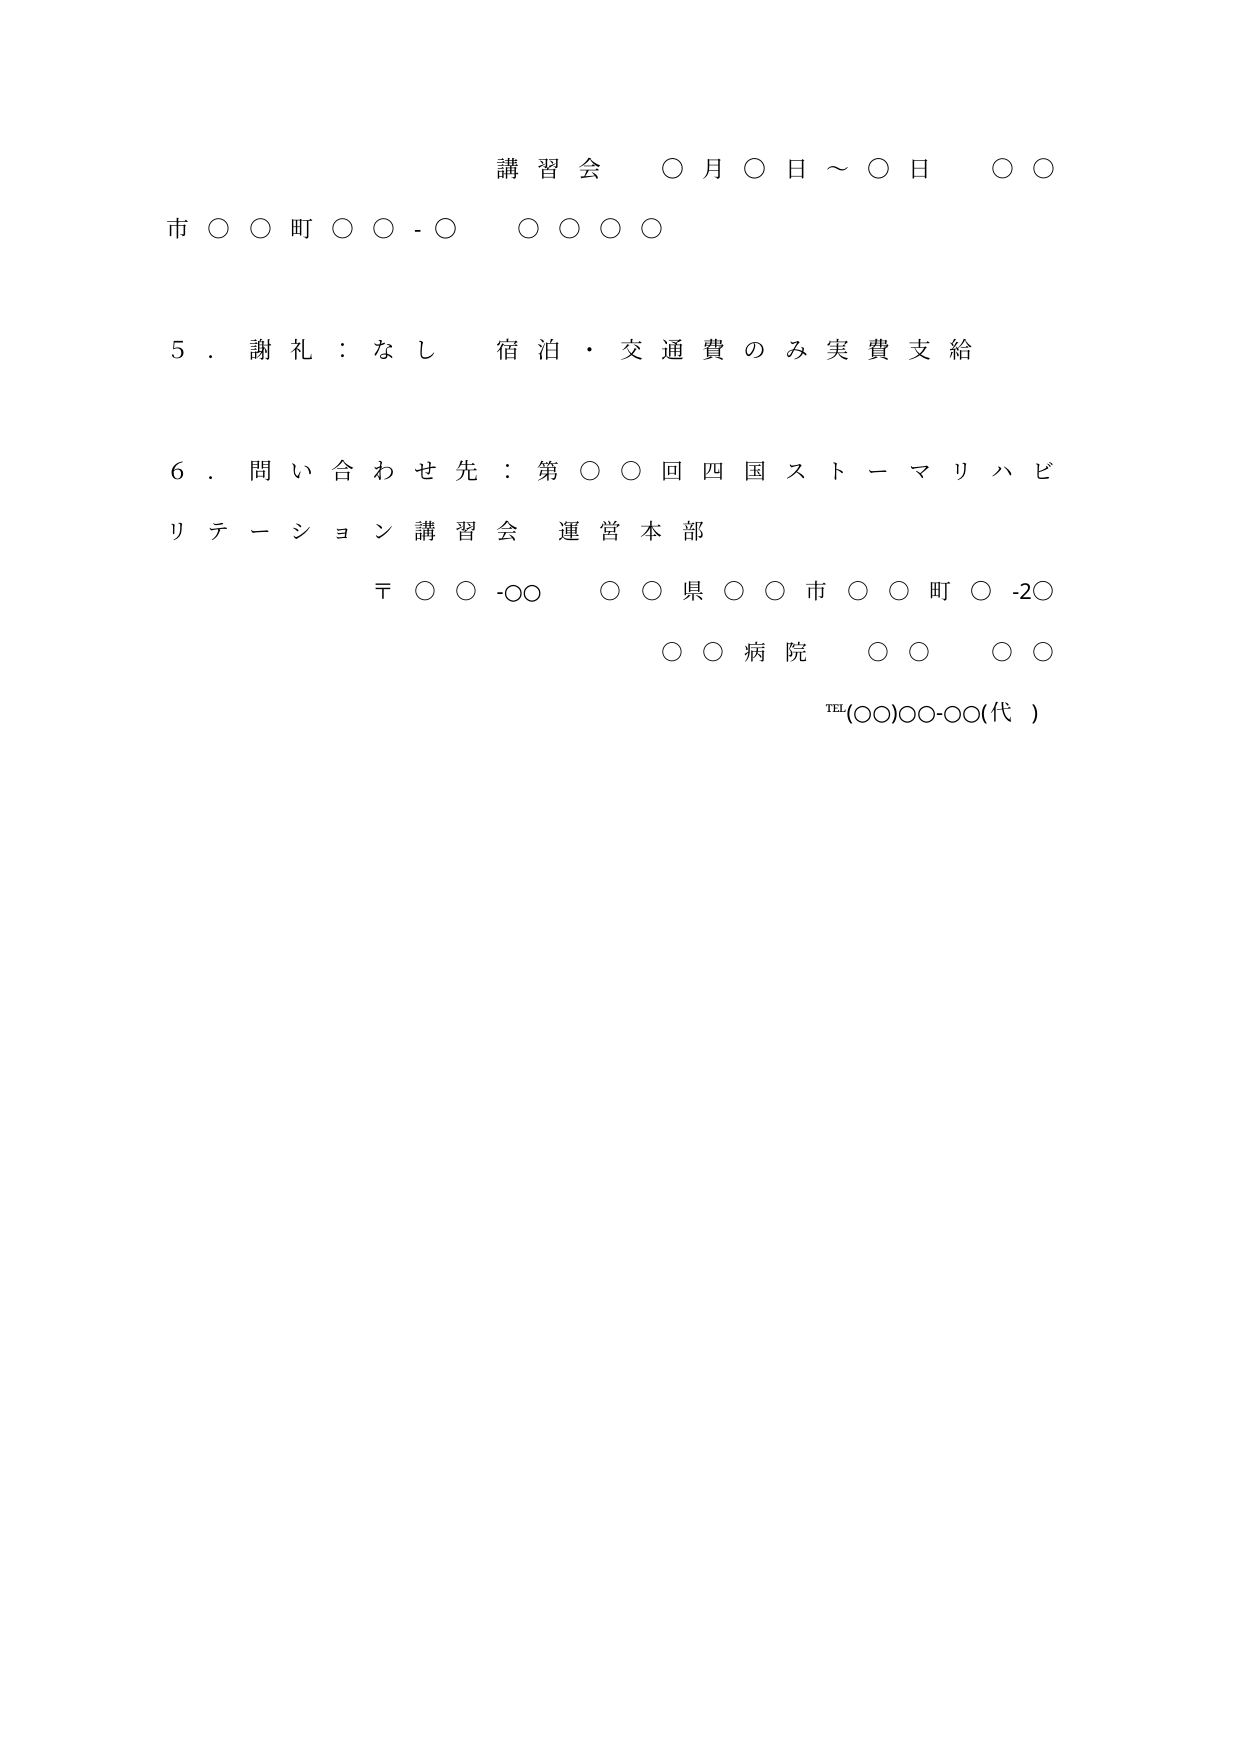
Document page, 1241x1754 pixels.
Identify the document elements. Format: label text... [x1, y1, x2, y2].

text ○○病院 ○○ ○○ [166, 620, 1074, 681]
text ℡(○○)○○-○○(代) [166, 681, 1052, 741]
text 講習会 〇月〇日～〇日 ○○市○○町○○-〇 ○○○○ [166, 137, 1074, 258]
text ５．謝礼：なし 宿泊・交通費のみ実費支給 [166, 318, 1074, 378]
text ６．問い合わせ先：第○○回四国ストーマリハビリテーション講習会 運営本部 [166, 439, 1074, 560]
text 〒○○-○○ ○○県○○市○○町〇-2〇 [166, 560, 1074, 620]
